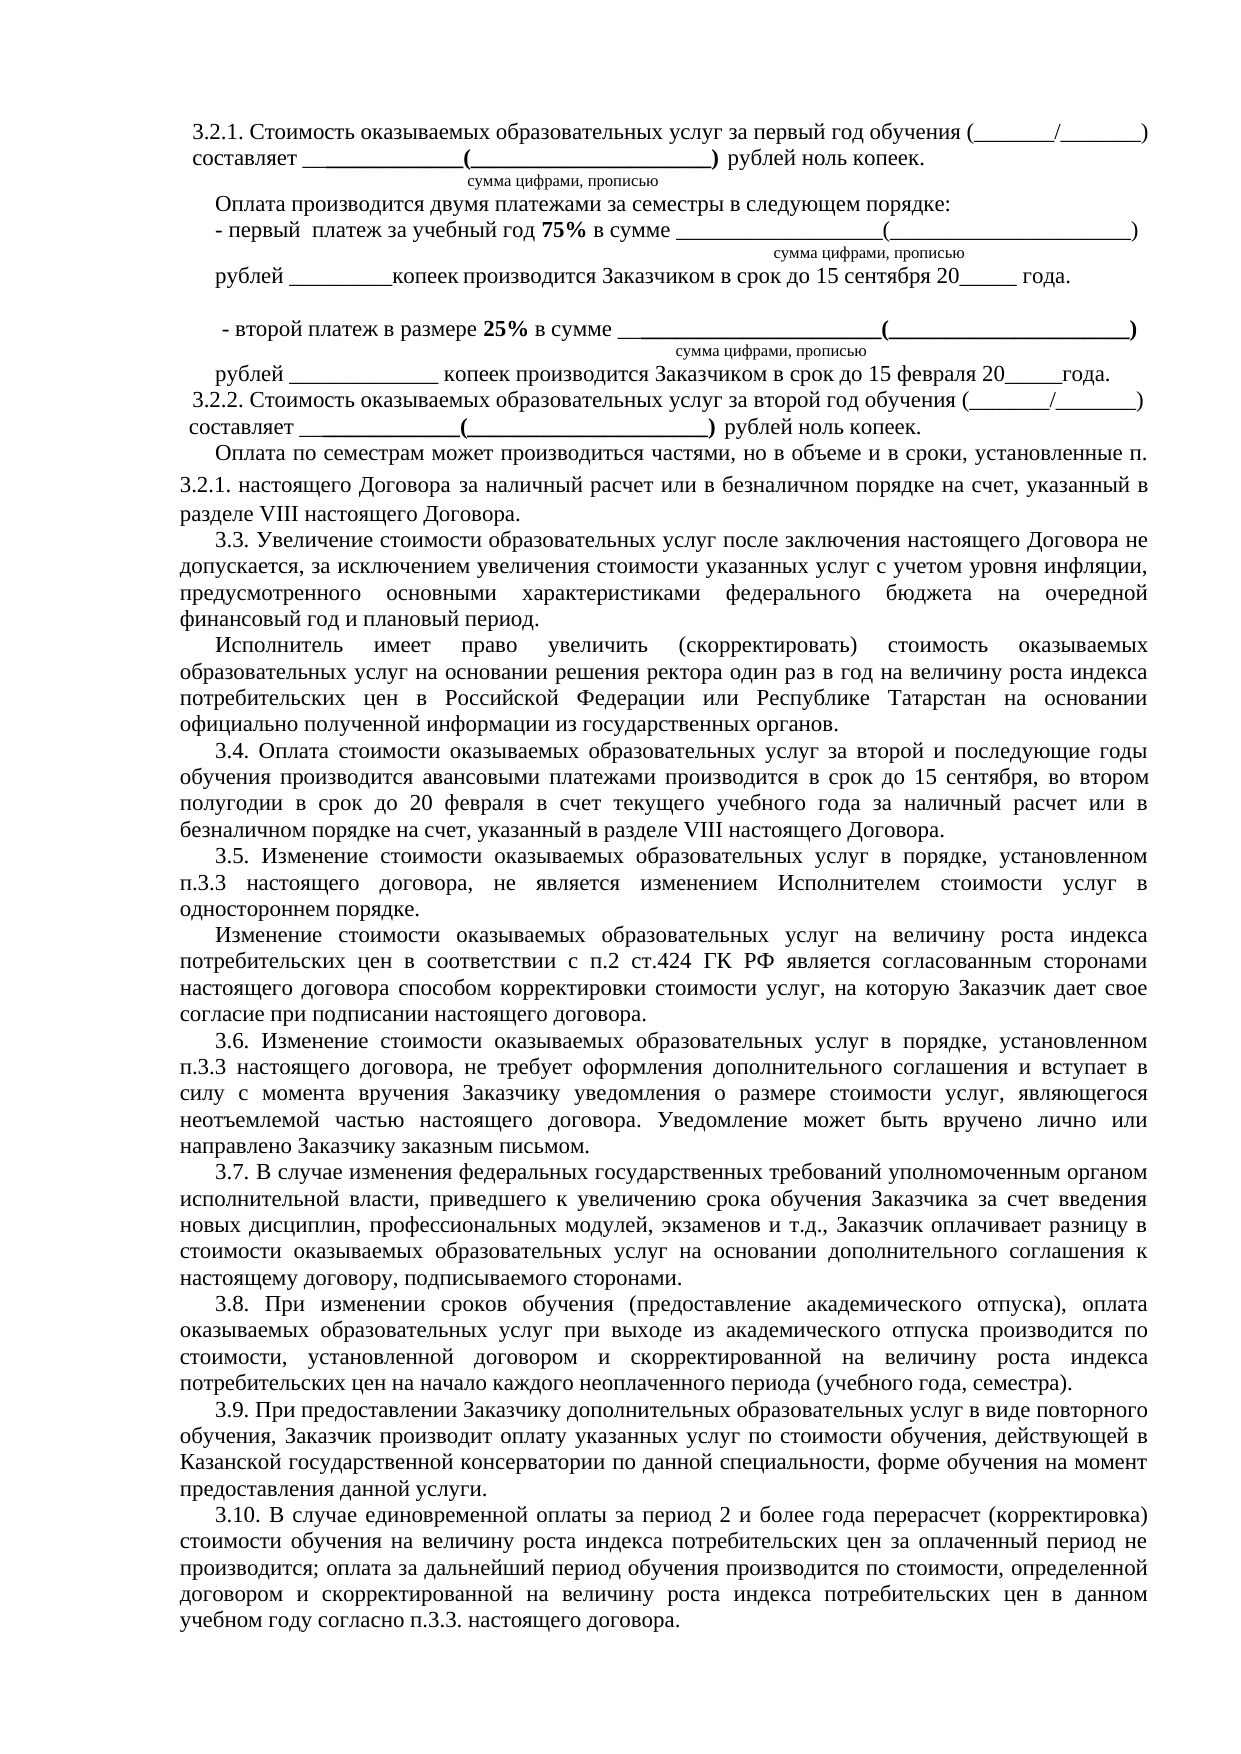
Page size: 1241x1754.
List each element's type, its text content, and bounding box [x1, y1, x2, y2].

text 3.2.2. Стоимость оказываемых образовательных услуг за второй год обучения (_______/_______) [179, 386, 1149, 413]
text рублей _____________ копеек производится Заказчиком в срок до 15 февраля 20_____года. [179, 360, 1149, 386]
text 3.4. Оплата стоимости оказываемых образовательных услуг за второй и последующие годы обучения производится авансовыми платежами производится в срок до 15 сентября, во втором полугодии в срок до 20 февраля в счет текущего учебного года за наличный расчет или в безналичном порядке на счет, указанный в разделе VIII настоящего Договора. [179, 737, 1149, 842]
text Изменение стоимости оказываемых образовательных услуг на величину роста индекса потребительских цен в соответствии с п.2 ст.424 ГК РФ является согласованным сторонами настоящего договора способом корректировки стоимости услуг, на которую Заказчик дает свое согласие при подписании настоящего договора. [179, 921, 1149, 1027]
text 3.8. При изменении сроков обучения (предоставление академического отпуска), оплата оказываемых образовательных услуг при выходе из академического отпуска производится по стоимости, установленной договором и скорректированной на величину роста индекса потребительских цен на начало каждого неоплаченного периода (учебного года, семестра). [179, 1290, 1149, 1396]
text Оплата производится двумя платежами за семестры в следующем порядке: [179, 190, 1149, 216]
text сумма цифрами, прописью [179, 341, 1149, 360]
text сумма цифрами, прописью [179, 243, 1149, 262]
text - первый платеж за учебный год 75% в сумме __________________(_____________________) [179, 216, 1149, 243]
text Исполнитель имеет право увеличить (скорректировать) стоимость оказываемых образовательных услуг на основании решения ректора один раз в год на величину роста индекса потребительских цен в Российской Федерации или Республике Татарстан на основании официально полученной информации из государственных органов. [179, 631, 1149, 737]
text Оплата по семестрам может производиться частями, но в объеме и в сроки, установленные п. 3.2.1. настоящего Договора за наличный расчет или в безналичном порядке на счет, указанный в разделе VIII настоящего Договора. [179, 439, 1149, 526]
text 3.9. При предоставлении Заказчику дополнительных образовательных услуг в виде повторного обучения, Заказчик производит оплату указанных услуг по стоимости обучения, действующей в Казанской государственной консерватории по данной специальности, форме обучения на момент предоставления данной услуги. [179, 1396, 1149, 1501]
text составляет ______________(_____________________) рублей ноль копеек. [177, 413, 1149, 439]
text 3.2.1. Стоимость оказываемых образовательных услуг за первый год обучения (_______/_______) [179, 118, 1149, 144]
text составляет ______________(_____________________) рублей ноль копеек. [179, 144, 1149, 171]
text 3.5. Изменение стоимости оказываемых образовательных услуг в порядке, установленном п.3.3 настоящего договора, не является изменением Исполнителем стоимости услуг в одностороннем порядке. [179, 842, 1149, 921]
text 3.3. Увеличение стоимости образовательных услуг после заключения настоящего Договора не допускается, за исключением увеличения стоимости указанных услуг с учетом уровня инфляции, предусмотренного основными характеристиками федерального бюджета на очередной финансовый год и плановый период. [179, 526, 1149, 631]
text 3.6. Изменение стоимости оказываемых образовательных услуг в порядке, установленном п.3.3 настоящего договора, не требует оформления дополнительного соглашения и вступает в силу с момента вручения Заказчику уведомления о размере стоимости услуг, являющегося неотъемлемой частью настоящего договора. Уведомление может быть вручено лично или направлено Заказчику заказным письмом. [179, 1027, 1149, 1158]
text 3.10. В случае единовременной оплаты за период 2 и более года перерасчет (корректировка) стоимости обучения на величину роста индекса потребительских цен за оплаченный период не производится; оплата за дальнейший период обучения производится по стоимости, определенной договором и скорректированной на величину роста индекса потребительских цен в данном учебном году согласно п.3.3. настоящего договора. [179, 1501, 1149, 1633]
text рублей _________копеек производится Заказчиком в срок до 15 сентября 20_____ года. [179, 262, 1149, 288]
text сумма цифрами, прописью [179, 171, 1149, 190]
text - второй платеж в размере 25% в сумме _______________________(_____________________) [179, 314, 1149, 341]
text 3.7. В случае изменения федеральных государственных требований уполномоченным органом исполнительной власти, приведшего к увеличению срока обучения Заказчика за счет введения новых дисциплин, профессиональных модулей, экзаменов и т.д., Заказчик оплачивает разницу в стоимости оказываемых образовательных услуг на основании дополнительного соглашения к настоящему договору, подписываемого сторонами. [179, 1158, 1149, 1290]
